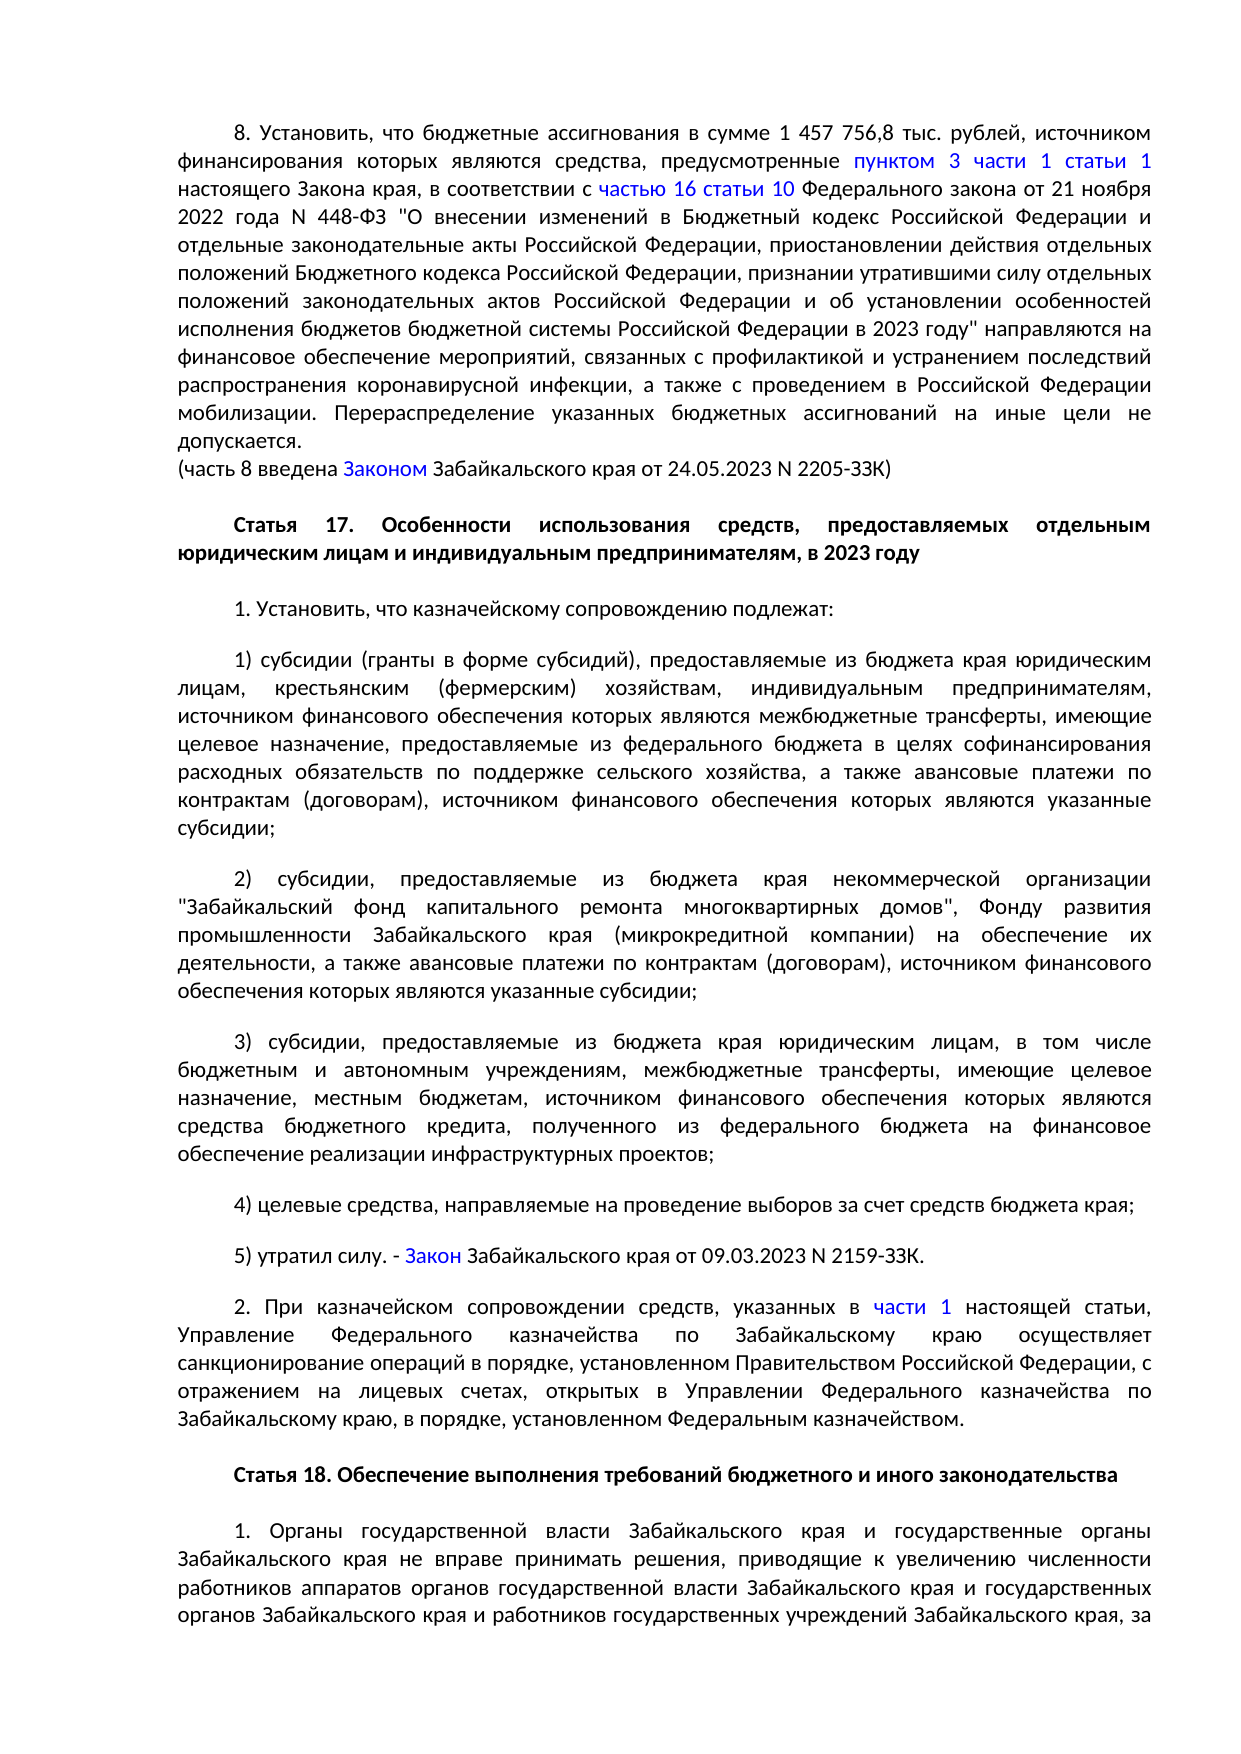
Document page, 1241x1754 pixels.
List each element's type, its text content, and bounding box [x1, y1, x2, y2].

text 2. При казначейском сопровождении средств, указанных в части 1 настоящей статьи, Управление Федерального казначейства по Забайкальскому краю осуществляет санкционирование операций в порядке, установленном Правительством Российской Федерации, с отражением на лицевых счетах, открытых в Управлении Федерального казначейства по Забайкальскому краю, в порядке, установленном Федеральным казначейством. [177, 1292, 1152, 1432]
title Статья 17. Особенности использования средств, предоставляемых отдельным юридическим лицам и индивидуальным предпринимателям, в 2023 году [177, 510, 1152, 566]
title Статья 18. Обеспечение выполнения требований бюджетного и иного законодательства [177, 1461, 1152, 1488]
text 4) целевые средства, направляемые на проведение выборов за счет средств бюджета края; [177, 1191, 1152, 1218]
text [177, 1517, 1152, 1629]
text (часть 8 введена Законом Забайкальского края от 24.05.2023 N 2205-ЗЗК) [177, 454, 1152, 482]
text 1) субсидии (гранты в форме субсидий), предоставляемые из бюджета края юридическим лицам, крестьянским (фермерским) хозяйствам, индивидуальным предпринимателям, источником финансового обеспечения которых являются межбюджетные трансферты, имеющие целевое назначение, предоставляемые из федерального бюджета в целях софинансирования расходных обязательств по поддержке сельского хозяйства, а также авансовые платежи по контрактам (договорам), источником финансового обеспечения которых являются указанные субсидии; [177, 645, 1152, 842]
text 2) субсидии, предоставляемые из бюджета края некоммерческой организации "Забайкальский фонд капитального ремонта многоквартирных домов", Фонду развития промышленности Забайкальского края (микрокредитной компании) на обеспечение их деятельности, а также авансовые платежи по контрактам (договорам), источником финансового обеспечения которых являются указанные субсидии; [177, 864, 1152, 1004]
text 3) субсидии, предоставляемые из бюджета края юридическим лицам, в том числе бюджетным и автономным учреждениям, межбюджетные трансферты, имеющие целевое назначение, местным бюджетам, источником финансового обеспечения которых являются средства бюджетного кредита, полученного из федерального бюджета на финансовое обеспечение реализации инфраструктурных проектов; [177, 1027, 1152, 1168]
text 5) утратил силу. - Закон Забайкальского края от 09.03.2023 N 2159-ЗЗК. [177, 1241, 1152, 1269]
text 1. Установить, что казначейскому сопровождению подлежат: [177, 594, 1152, 622]
text 8. Установить, что бюджетные ассигнования в сумме 1 457 756,8 тыс. рублей, источником финансирования которых являются средства, предусмотренные пунктом 3 части 1 статьи 1 настоящего Закона края, в соответствии с частью 16 статьи 10 Федерального закона от 21 ноября 2022 года N 448-ФЗ "О внесении изменений в Бюджетный кодекс Российской Федерации и отдельные законодательные акты Российской Федерации, приостановлении действия отдельных положений Бюджетного кодекса Российской Федерации, признании утратившими силу отдельных положений законодательных актов Российской Федерации и об установлении особенностей исполнения бюджетов бюджетной системы Российской Федерации в 2023 году" направляются на финансовое обеспечение мероприятий, связанных с профилактикой и устранением последствий распространения коронавирусной инфекции, а также с проведением в Российской Федерации мобилизации. Перераспределение указанных бюджетных ассигнований на иные цели не допускается. [177, 118, 1152, 454]
